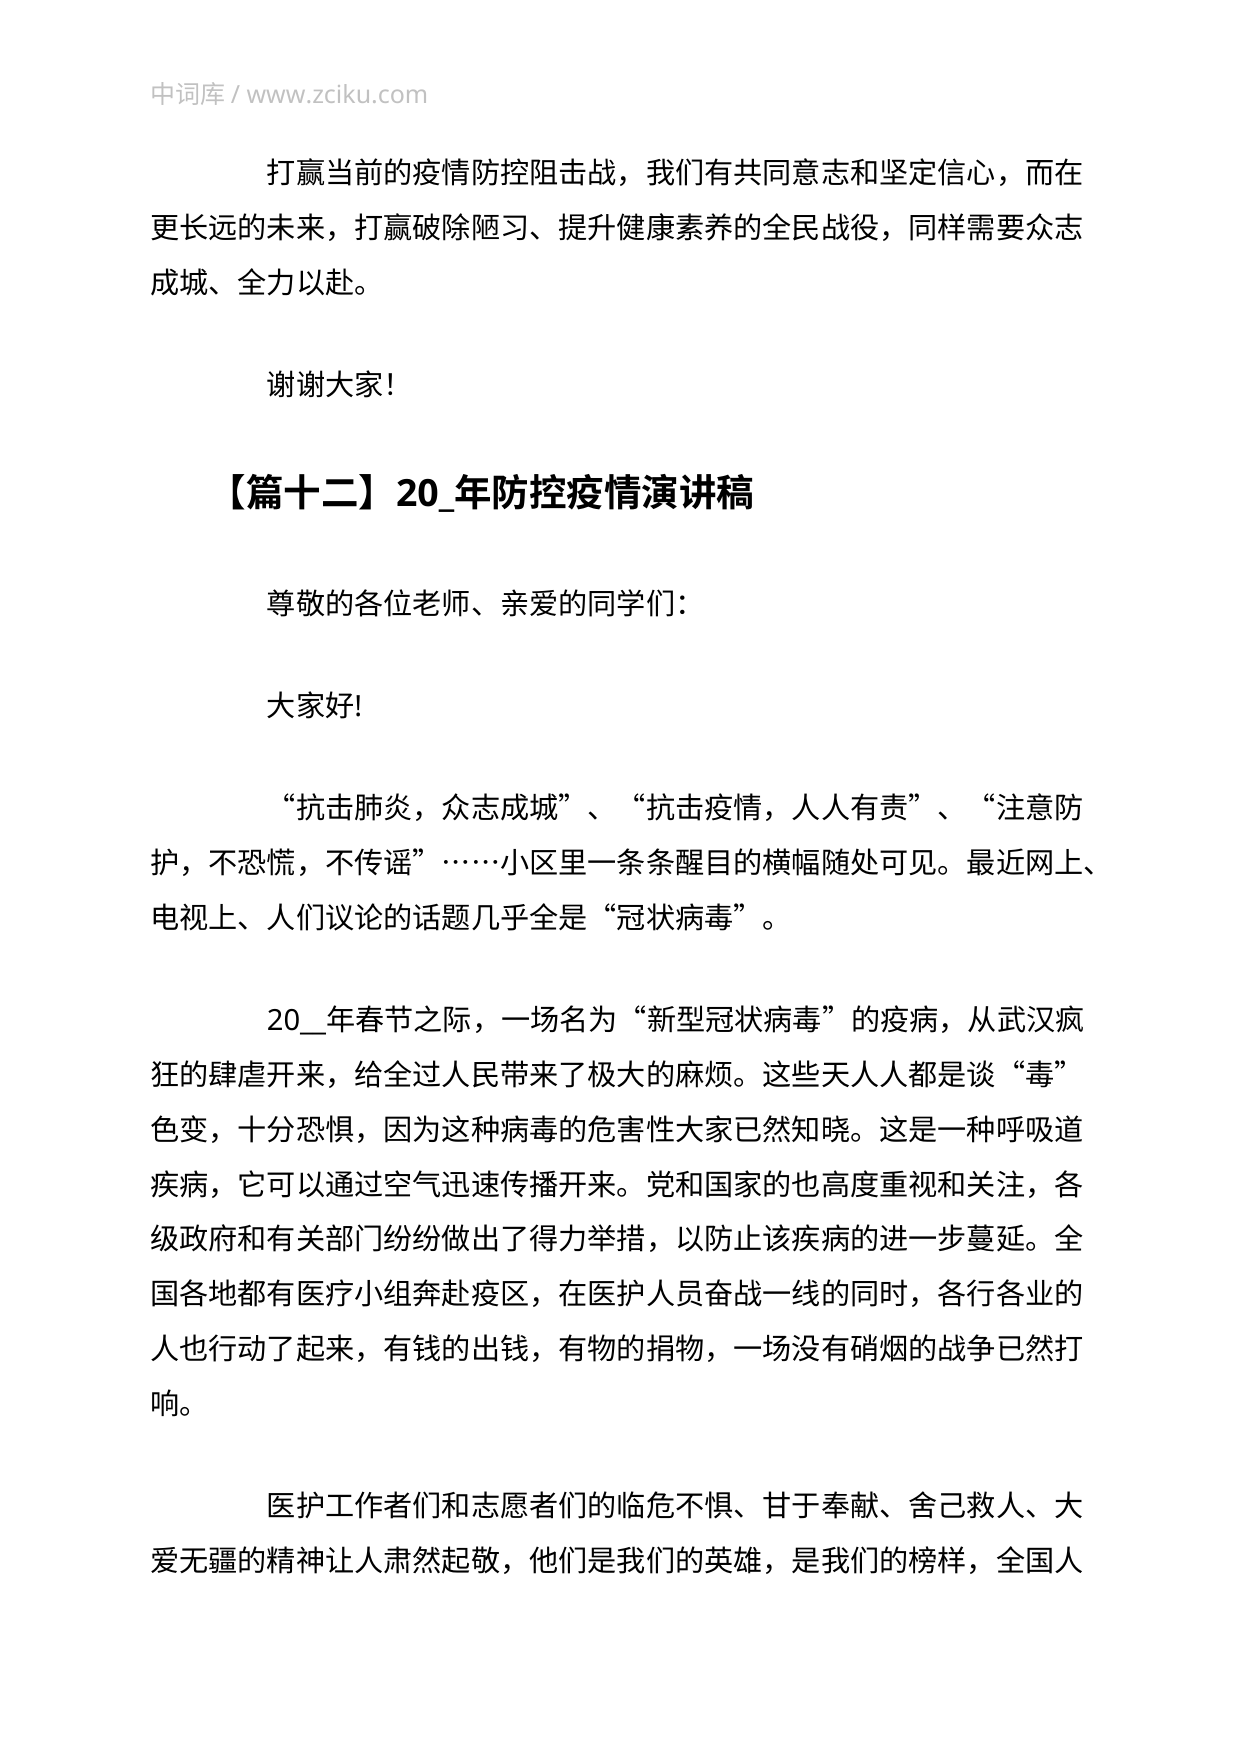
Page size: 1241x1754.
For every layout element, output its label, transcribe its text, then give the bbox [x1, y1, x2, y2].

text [150, 1482, 1090, 1579]
text “抗击肺炎，众志成城”、“抗击疫情，人人有责”、“注意防护，不恐慌，不传谣”……小区里一条条醒目的横幅随处可见。最近网上、电视上、人们议论的话题几乎全是“冠状病毒”。 [150, 785, 1090, 937]
text 打赢当前的疫情防控阻击战，我们有共同意志和坚定信心，而在更长远的未来，打赢破除陋习、提升健康素养的全民战役，同样需要众志成城、全力以赴。 [150, 150, 1090, 302]
text 大家好! [150, 683, 1090, 725]
text 20__年春节之际，一场名为“新型冠状病毒”的疫病，从武汉疯狂的肆虐开来，给全过人民带来了极大的麻烦。这些天人人都是谈“毒”色变，十分恐惧，因为这种病毒的危害性大家已然知晓。这是一种呼吸道疾病，它可以通过空气迅速传播开来。党和国家的也高度重视和关注，各级政府和有关部门纷纷做出了得力举措，以防止该疾病的进一步蔓延。全国各地都有医疗小组奔赴疫区，在医护人员奋战一线的同时，各行各业的人也行动了起来，有钱的出钱，有物的捐物，一场没有硝烟的战争已然打响。 [150, 996, 1090, 1423]
text 【篇十二】20_年防控疫情演讲稿 [150, 463, 1090, 518]
text 尊敬的各位老师、亲爱的同学们： [150, 581, 1090, 623]
text 谢谢大家！ [150, 362, 1090, 404]
